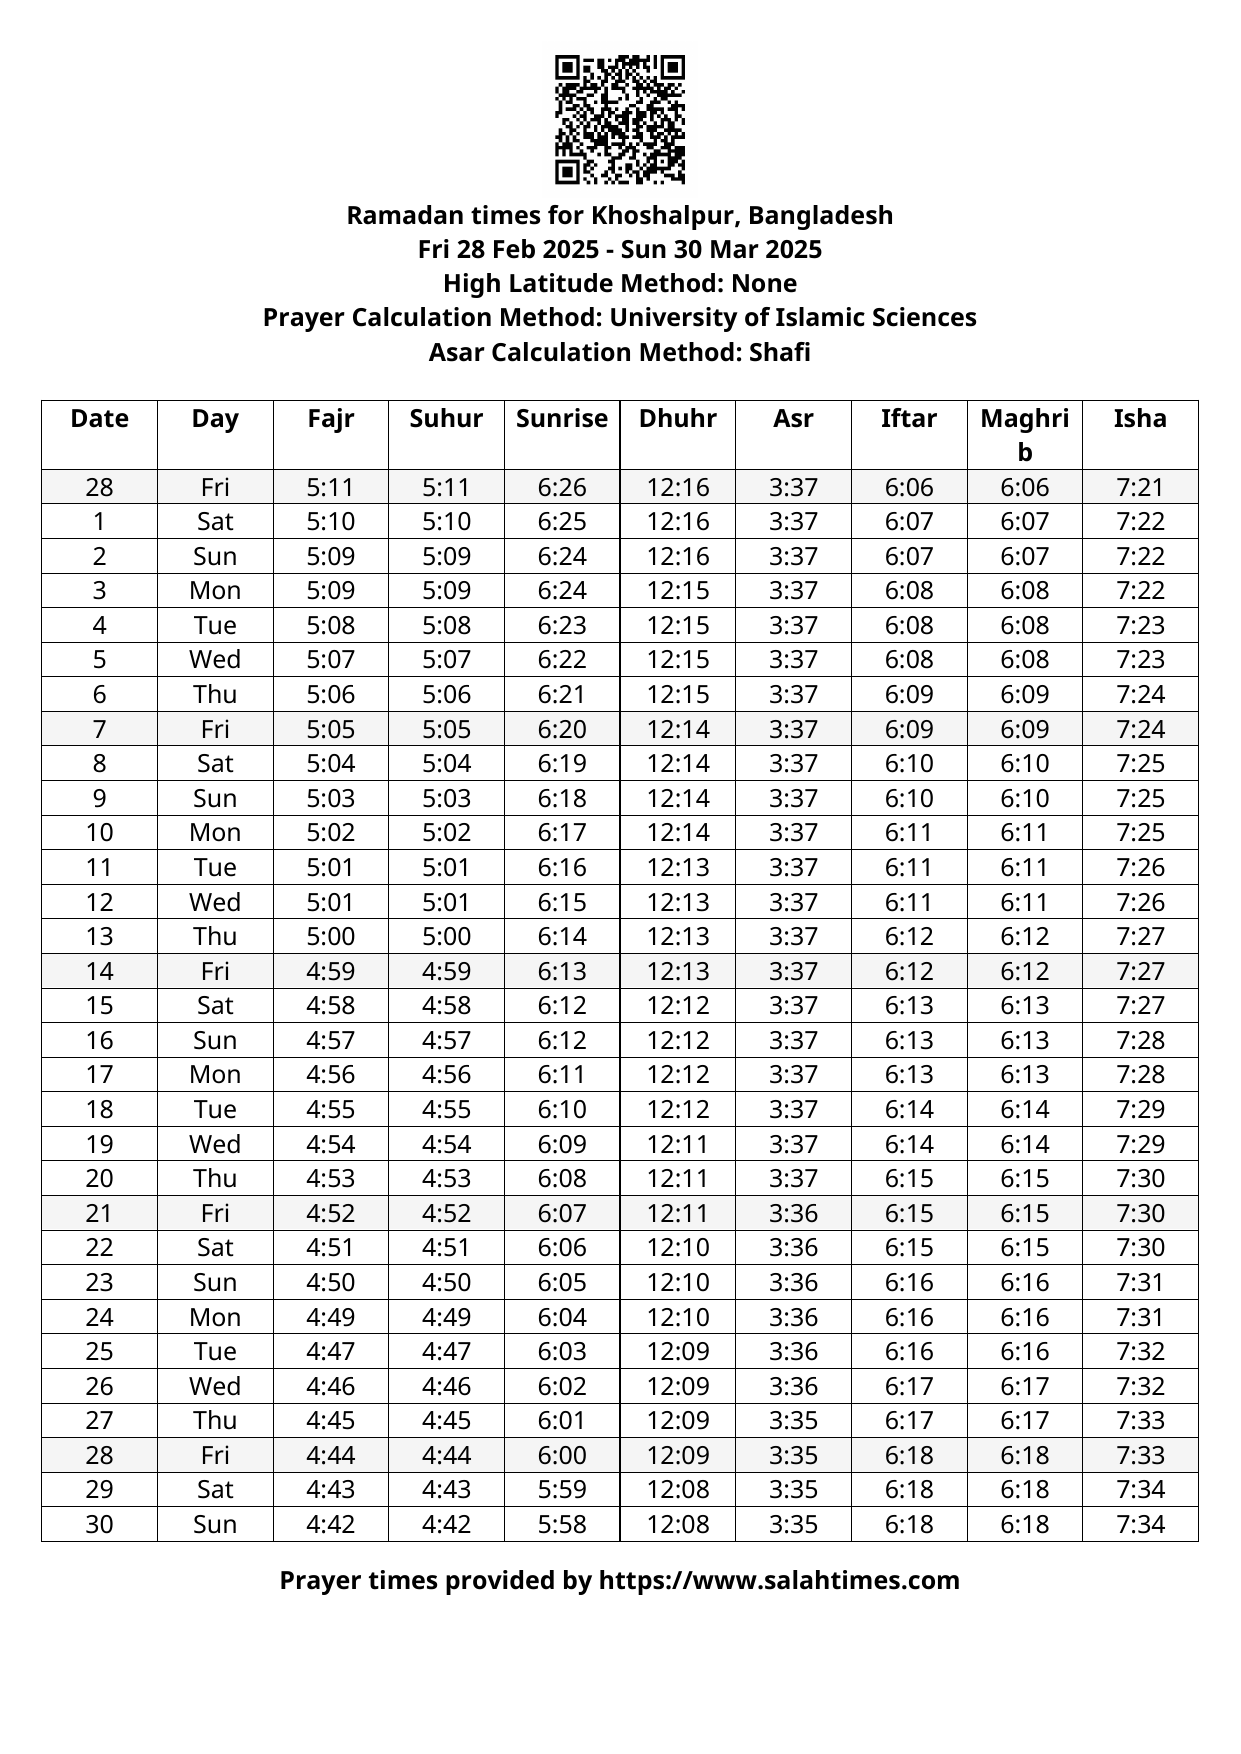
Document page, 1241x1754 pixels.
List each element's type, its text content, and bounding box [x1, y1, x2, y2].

table_cell 4:58 [274, 989, 388, 1022]
table_cell 6:18 [968, 1438, 1082, 1472]
table_cell 6:13 [505, 954, 619, 987]
table_cell 5:09 [274, 539, 388, 572]
table_cell 7:27 [1083, 954, 1198, 987]
table_cell Tue [158, 608, 273, 642]
table_cell Wed [158, 885, 273, 918]
table_cell 6:15 [968, 1231, 1082, 1264]
text High Latitude Method: None [42, 266, 1198, 300]
table_cell 7:25 [1083, 781, 1198, 814]
table_cell 4:43 [274, 1473, 388, 1506]
table_cell 6:07 [852, 504, 967, 538]
table_cell 6:22 [505, 643, 619, 676]
table_cell 14 [42, 954, 157, 987]
table_cell 7:33 [1083, 1404, 1198, 1437]
table_cell 6:13 [852, 1058, 967, 1091]
table_cell 4:51 [389, 1231, 504, 1264]
table_cell 4:56 [274, 1058, 388, 1091]
table_cell 30 [42, 1507, 157, 1541]
table_cell 26 [42, 1369, 157, 1402]
table_cell 3:37 [736, 746, 851, 780]
table_cell 3:37 [736, 989, 851, 1022]
table_cell 6:16 [852, 1334, 967, 1368]
table_cell 3:36 [736, 1265, 851, 1299]
table_cell 3:35 [736, 1404, 851, 1437]
table_cell 4:42 [389, 1507, 504, 1541]
table_cell 12:11 [621, 1127, 735, 1160]
table_cell 4:43 [389, 1473, 504, 1506]
table_cell 5:05 [274, 712, 388, 745]
table_cell 4:44 [274, 1438, 388, 1472]
table_header Asr [736, 401, 851, 469]
table_cell Sun [158, 1023, 273, 1057]
table_cell 12:10 [621, 1231, 735, 1264]
table_cell 7:26 [1083, 850, 1198, 884]
table_cell 6:10 [505, 1092, 619, 1126]
table_cell 3:37 [736, 954, 851, 987]
table_cell 6:13 [852, 989, 967, 1022]
table_cell 6:24 [505, 539, 619, 572]
table_cell 6:16 [852, 1300, 967, 1333]
table_cell 7:31 [1083, 1300, 1198, 1333]
table_cell 3:36 [736, 1334, 851, 1368]
table_cell 6:06 [968, 470, 1082, 503]
table_cell 22 [42, 1231, 157, 1264]
table_cell 3:37 [736, 712, 851, 745]
table_cell 6:14 [968, 1127, 1082, 1160]
text Prayer Calculation Method: University of Islamic Sciences [42, 300, 1198, 334]
table_cell 3:36 [736, 1369, 851, 1402]
table_cell 4:46 [389, 1369, 504, 1402]
table_cell 4:53 [274, 1161, 388, 1195]
table_cell 1 [42, 504, 157, 538]
table_cell 6:09 [968, 712, 1082, 745]
table_cell 6:17 [852, 1369, 967, 1402]
table_cell 6:18 [852, 1473, 967, 1506]
table_cell 7:27 [1083, 989, 1198, 1022]
table_cell 6:24 [505, 574, 619, 607]
table_cell 5:06 [274, 677, 388, 711]
table_cell 4:54 [274, 1127, 388, 1160]
table_cell 3:37 [736, 539, 851, 572]
table_cell 6:08 [505, 1161, 619, 1195]
text Prayer times provided by https://www.salahtimes.com [42, 1563, 1198, 1597]
text Ramadan times for Khoshalpur, Bangladesh [42, 198, 1198, 232]
table_cell 12:13 [621, 885, 735, 918]
table_cell 7:32 [1083, 1334, 1198, 1368]
table_cell 6:12 [852, 954, 967, 987]
table_cell 7:22 [1083, 504, 1198, 538]
table_cell Sat [158, 504, 273, 538]
table_cell 5 [42, 643, 157, 676]
table_cell 4 [42, 608, 157, 642]
table_cell 6:07 [968, 504, 1082, 538]
table_cell 3:37 [736, 1092, 851, 1126]
table_cell 5:01 [274, 850, 388, 884]
table_cell 6:10 [968, 746, 1082, 780]
table_cell Wed [158, 1127, 273, 1160]
table_cell 6:05 [505, 1265, 619, 1299]
table_cell 4:45 [389, 1404, 504, 1437]
table_cell 7:30 [1083, 1231, 1198, 1264]
table_cell 3:37 [736, 470, 851, 503]
table_cell Thu [158, 1404, 273, 1437]
table_cell 6:18 [852, 1507, 967, 1541]
table_cell 16 [42, 1023, 157, 1057]
text Fri 28 Feb 2025 - Sun 30 Mar 2025 [42, 232, 1198, 266]
table_cell 5:08 [389, 608, 504, 642]
table_header Iftar [852, 401, 967, 469]
table_cell 6:04 [505, 1300, 619, 1333]
table_cell Mon [158, 1058, 273, 1091]
table_cell 12:12 [621, 1092, 735, 1126]
table_cell 9 [42, 781, 157, 814]
table_cell Sun [158, 1507, 273, 1541]
table_cell 6:02 [505, 1369, 619, 1402]
table_cell 6:08 [968, 574, 1082, 607]
table_cell 7:25 [1083, 746, 1198, 780]
table_cell 6:14 [852, 1127, 967, 1160]
table_cell 7:30 [1083, 1161, 1198, 1195]
table_cell 3:37 [736, 1058, 851, 1091]
table_cell 3 [42, 574, 157, 607]
table_cell 5:59 [505, 1473, 619, 1506]
table_cell 6:12 [852, 919, 967, 953]
table_cell 3:37 [736, 885, 851, 918]
table_cell 6:19 [505, 746, 619, 780]
table_cell Wed [158, 1369, 273, 1402]
table_cell 7:22 [1083, 539, 1198, 572]
table_cell 6:09 [852, 677, 967, 711]
table_cell 5:01 [274, 885, 388, 918]
table_cell 7:25 [1083, 816, 1198, 849]
table_cell 7:23 [1083, 608, 1198, 642]
table_cell 15 [42, 989, 157, 1022]
table_cell 7:27 [1083, 919, 1198, 953]
table_cell 5:00 [389, 919, 504, 953]
table_cell 6:08 [852, 643, 967, 676]
table_cell Thu [158, 677, 273, 711]
table_cell 5:03 [274, 781, 388, 814]
table_cell 7:29 [1083, 1127, 1198, 1160]
table_cell 6:09 [505, 1127, 619, 1160]
table_cell 6:03 [505, 1334, 619, 1368]
table_cell 6:14 [505, 919, 619, 953]
table_cell 3:37 [736, 608, 851, 642]
table_cell 8 [42, 746, 157, 780]
table_cell Tue [158, 1092, 273, 1126]
table_cell 12:09 [621, 1334, 735, 1368]
table_cell 4:56 [389, 1058, 504, 1091]
table_cell 6:10 [968, 781, 1082, 814]
table_cell 6:15 [968, 1161, 1082, 1195]
table_cell 4:52 [389, 1196, 504, 1229]
table_cell 6:16 [852, 1265, 967, 1299]
table_cell 6:08 [852, 608, 967, 642]
table_cell 3:37 [736, 850, 851, 884]
table_cell 4:55 [274, 1092, 388, 1126]
table_cell Sat [158, 989, 273, 1022]
table_cell 6:07 [505, 1196, 619, 1229]
table_cell Sat [158, 1473, 273, 1506]
table_cell 12:08 [621, 1473, 735, 1506]
table_cell 6:10 [852, 781, 967, 814]
table_header Fajr [274, 401, 388, 469]
table_cell 3:37 [736, 816, 851, 849]
table_cell 3:35 [736, 1507, 851, 1541]
table_cell 7:32 [1083, 1369, 1198, 1402]
table_header Dhuhr [621, 401, 735, 469]
table_cell 4:46 [274, 1369, 388, 1402]
table_cell 25 [42, 1334, 157, 1368]
table_cell 12:14 [621, 781, 735, 814]
table_cell 6:11 [505, 1058, 619, 1091]
table_cell 6:18 [852, 1438, 967, 1472]
table_cell Thu [158, 1161, 273, 1195]
table_cell 7:24 [1083, 677, 1198, 711]
table_cell 5:04 [274, 746, 388, 780]
table_cell 3:37 [736, 677, 851, 711]
table_cell 5:09 [389, 539, 504, 572]
table_cell 6:09 [852, 712, 967, 745]
table_cell 21 [42, 1196, 157, 1229]
table_cell 4:51 [274, 1231, 388, 1264]
table_cell 6:10 [852, 746, 967, 780]
table_cell 27 [42, 1404, 157, 1437]
table_cell 4:57 [389, 1023, 504, 1057]
table_cell 12:12 [621, 1023, 735, 1057]
table_cell 6:20 [505, 712, 619, 745]
table_cell 5:10 [274, 504, 388, 538]
table_cell 7:22 [1083, 574, 1198, 607]
table_cell 12:15 [621, 677, 735, 711]
table_cell 12:16 [621, 504, 735, 538]
table_cell 6:01 [505, 1404, 619, 1437]
table_cell 12:15 [621, 608, 735, 642]
table_cell 12:13 [621, 850, 735, 884]
table_cell 12:12 [621, 1058, 735, 1091]
table_cell 3:37 [736, 1023, 851, 1057]
table_cell 4:54 [389, 1127, 504, 1160]
table_cell 5:03 [389, 781, 504, 814]
table_cell 3:37 [736, 643, 851, 676]
table_cell 6:18 [968, 1473, 1082, 1506]
table_cell 5:02 [274, 816, 388, 849]
table_cell 3:37 [736, 504, 851, 538]
table_cell 7:34 [1083, 1507, 1198, 1541]
table_header Day [158, 401, 273, 469]
table_cell 5:00 [274, 919, 388, 953]
table_cell 4:59 [274, 954, 388, 987]
table_cell 29 [42, 1473, 157, 1506]
table_cell Sat [158, 1231, 273, 1264]
table_cell 6:16 [505, 850, 619, 884]
table_cell Fri [158, 470, 273, 503]
table_cell 12:16 [621, 539, 735, 572]
table_cell 6:11 [852, 885, 967, 918]
table_cell 12:09 [621, 1404, 735, 1437]
table_cell 6:15 [852, 1161, 967, 1195]
table_cell 4:42 [274, 1507, 388, 1541]
table_cell 13 [42, 919, 157, 953]
table_cell 12:11 [621, 1196, 735, 1229]
table_cell 12:14 [621, 712, 735, 745]
table_cell 6:12 [968, 954, 1082, 987]
table_cell 6:17 [852, 1404, 967, 1437]
table_cell 5:06 [389, 677, 504, 711]
table_header Sunrise [505, 401, 619, 469]
table_cell 12:14 [621, 746, 735, 780]
table_cell Sat [158, 746, 273, 780]
table_cell 4:50 [389, 1265, 504, 1299]
table_cell 6:13 [968, 1023, 1082, 1057]
table_cell 5:07 [389, 643, 504, 676]
table_cell 5:01 [389, 850, 504, 884]
table_cell 5:08 [274, 608, 388, 642]
table_cell 4:59 [389, 954, 504, 987]
table_cell 12:09 [621, 1369, 735, 1402]
table_cell Fri [158, 712, 273, 745]
table_cell 3:37 [736, 919, 851, 953]
table_cell 4:49 [274, 1300, 388, 1333]
table_cell 7:34 [1083, 1473, 1198, 1506]
table_cell 11 [42, 850, 157, 884]
table_cell Fri [158, 954, 273, 987]
table_cell Wed [158, 643, 273, 676]
table_cell 6:08 [968, 643, 1082, 676]
table_cell Tue [158, 1334, 273, 1368]
table_cell 6:16 [968, 1265, 1082, 1299]
table_cell Mon [158, 1300, 273, 1333]
table_cell 12:11 [621, 1161, 735, 1195]
table_cell 6:15 [852, 1196, 967, 1229]
table_cell 5:09 [274, 574, 388, 607]
table_cell 6:07 [852, 539, 967, 572]
table_cell Sun [158, 539, 273, 572]
table_cell 7:23 [1083, 643, 1198, 676]
table_cell 7:24 [1083, 712, 1198, 745]
table_cell 6:12 [968, 919, 1082, 953]
table_cell 4:50 [274, 1265, 388, 1299]
table_cell 4:58 [389, 989, 504, 1022]
table_cell 12:16 [621, 470, 735, 503]
table_cell 12 [42, 885, 157, 918]
table_cell 5:05 [389, 712, 504, 745]
table_cell 4:45 [274, 1404, 388, 1437]
table_cell 3:35 [736, 1473, 851, 1506]
table_cell 23 [42, 1265, 157, 1299]
table_cell 7:30 [1083, 1196, 1198, 1229]
table_cell 6:18 [505, 781, 619, 814]
table_cell 6:12 [505, 989, 619, 1022]
table_cell 5:07 [274, 643, 388, 676]
table_cell 6:13 [852, 1023, 967, 1057]
table_cell 24 [42, 1300, 157, 1333]
table_cell 12:08 [621, 1507, 735, 1541]
table_cell Mon [158, 574, 273, 607]
table_cell 6 [42, 677, 157, 711]
table_cell 5:11 [389, 470, 504, 503]
table_cell Sun [158, 1265, 273, 1299]
table_cell 12:12 [621, 989, 735, 1022]
table_cell 6:08 [968, 608, 1082, 642]
table_cell 7:26 [1083, 885, 1198, 918]
table_cell 6:14 [852, 1092, 967, 1126]
table_cell 6:17 [505, 816, 619, 849]
table_cell 20 [42, 1161, 157, 1195]
table_cell 6:23 [505, 608, 619, 642]
table_cell 6:00 [505, 1438, 619, 1472]
table_cell 5:11 [274, 470, 388, 503]
table_cell 12:09 [621, 1438, 735, 1472]
table_cell Sun [158, 781, 273, 814]
table_cell 6:15 [852, 1231, 967, 1264]
table_cell 12:13 [621, 919, 735, 953]
table_cell 4:47 [389, 1334, 504, 1368]
table_cell 7:21 [1083, 470, 1198, 503]
table_cell 28 [42, 1438, 157, 1472]
table_header Maghrib [968, 401, 1082, 469]
picture [542, 41, 699, 198]
table_cell 2 [42, 539, 157, 572]
table_cell 12:14 [621, 816, 735, 849]
table_cell 6:26 [505, 470, 619, 503]
table_cell 4:47 [274, 1334, 388, 1368]
table_cell 12:13 [621, 954, 735, 987]
table_cell 6:17 [968, 1404, 1082, 1437]
table_cell 6:06 [505, 1231, 619, 1264]
text Asar Calculation Method: Shafi [42, 334, 1198, 368]
table_cell 6:09 [968, 677, 1082, 711]
table_cell 3:37 [736, 574, 851, 607]
table_cell 3:36 [736, 1300, 851, 1333]
table_cell 6:21 [505, 677, 619, 711]
table_cell 5:58 [505, 1507, 619, 1541]
table_cell 6:06 [852, 470, 967, 503]
table_cell 3:37 [736, 781, 851, 814]
table_cell 4:57 [274, 1023, 388, 1057]
table_cell 6:25 [505, 504, 619, 538]
table_cell 18 [42, 1092, 157, 1126]
table_cell 6:07 [968, 539, 1082, 572]
table_cell 12:10 [621, 1265, 735, 1299]
table_cell 17 [42, 1058, 157, 1091]
table_cell 4:53 [389, 1161, 504, 1195]
table_cell 5:02 [389, 816, 504, 849]
table_cell Tue [158, 850, 273, 884]
table_cell 6:15 [968, 1196, 1082, 1229]
table_cell 6:11 [852, 850, 967, 884]
table_cell 5:09 [389, 574, 504, 607]
table_cell 6:15 [505, 885, 619, 918]
table_cell 6:11 [968, 816, 1082, 849]
table_cell 4:44 [389, 1438, 504, 1472]
table_cell 7:33 [1083, 1438, 1198, 1472]
table_cell Fri [158, 1196, 273, 1229]
table_cell 7:29 [1083, 1092, 1198, 1126]
table_cell 4:52 [274, 1196, 388, 1229]
table_cell 3:37 [736, 1127, 851, 1160]
table_cell Fri [158, 1438, 273, 1472]
table_cell 7 [42, 712, 157, 745]
table_cell 12:15 [621, 643, 735, 676]
table_cell 6:13 [968, 1058, 1082, 1091]
table_cell 4:49 [389, 1300, 504, 1333]
table_cell 7:31 [1083, 1265, 1198, 1299]
table_cell 6:16 [968, 1334, 1082, 1368]
table_cell 6:11 [968, 850, 1082, 884]
table_cell 12:10 [621, 1300, 735, 1333]
table_cell 6:17 [968, 1369, 1082, 1402]
table_cell 3:37 [736, 1161, 851, 1195]
table_cell 6:18 [968, 1507, 1082, 1541]
table_cell 6:11 [968, 885, 1082, 918]
table_cell 3:36 [736, 1196, 851, 1229]
table_cell 19 [42, 1127, 157, 1160]
table_cell Mon [158, 816, 273, 849]
table_cell 12:15 [621, 574, 735, 607]
table_cell 6:12 [505, 1023, 619, 1057]
table_cell 6:08 [852, 574, 967, 607]
table_cell 28 [42, 470, 157, 503]
table_cell 10 [42, 816, 157, 849]
table_cell 6:13 [968, 989, 1082, 1022]
table_cell 5:01 [389, 885, 504, 918]
table_cell 7:28 [1083, 1023, 1198, 1057]
table_header Suhur [389, 401, 504, 469]
table_cell 3:36 [736, 1231, 851, 1264]
table_cell 5:04 [389, 746, 504, 780]
table_cell 4:55 [389, 1092, 504, 1126]
table_cell 3:35 [736, 1438, 851, 1472]
table_header Isha [1083, 401, 1198, 469]
table_header Date [42, 401, 157, 469]
table_cell 6:14 [968, 1092, 1082, 1126]
table_cell 6:16 [968, 1300, 1082, 1333]
table_cell Thu [158, 919, 273, 953]
table_cell 7:28 [1083, 1058, 1198, 1091]
table_cell 5:10 [389, 504, 504, 538]
table_cell 6:11 [852, 816, 967, 849]
